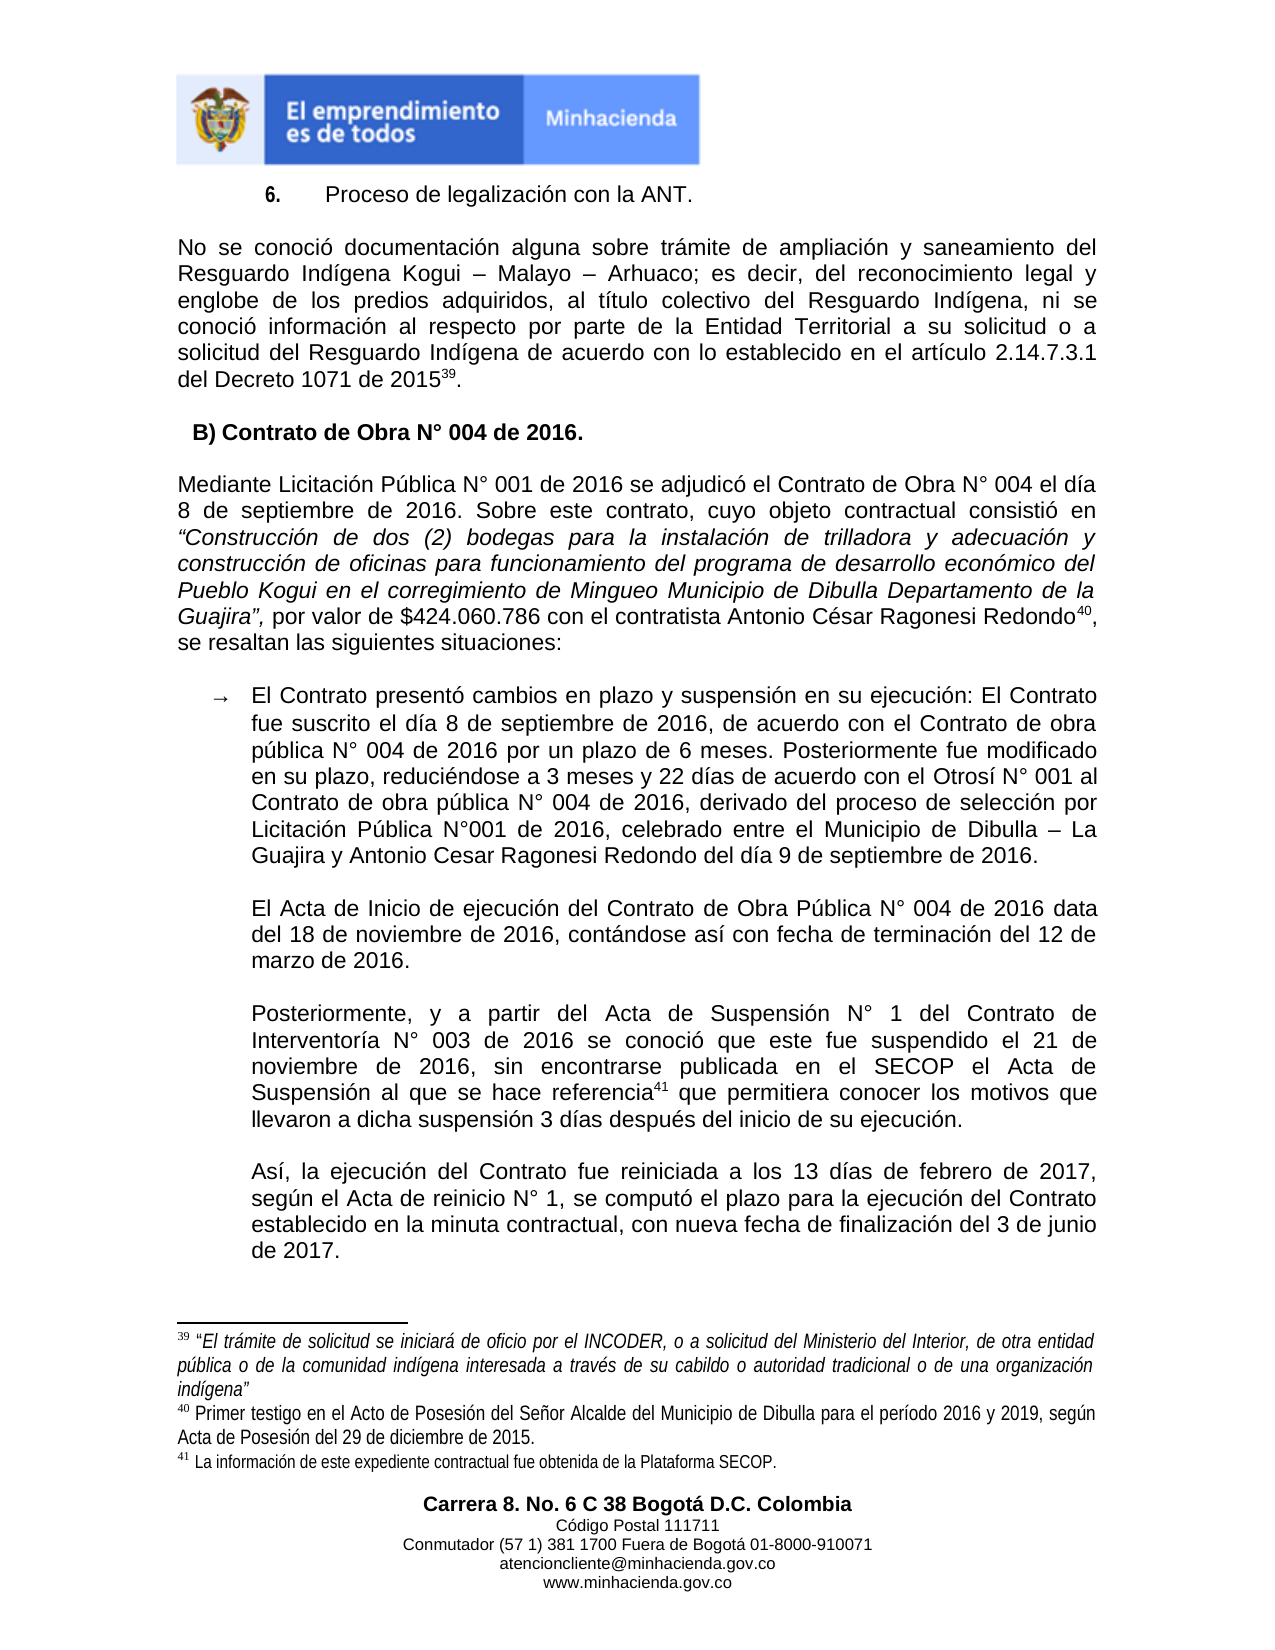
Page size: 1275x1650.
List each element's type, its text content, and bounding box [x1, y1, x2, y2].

text Posteriormente, y a partir del Acta de Suspensión N° 1 del Contrato de Interventoría N° 003 de 2016 se conoció que este fue suspendido el 21 de noviembre de 2016, sin encontrarse publicada en el SECOP el Acta de Suspensión al que se hace referencia que permitiera conocer los motivos que llevaron a dicha suspensión 3 días después del inicio de su ejecución. [251, 1000, 1098, 1132]
text El Acta de Inicio de ejecución del Contrato de Obra Pública N° 004 de 2016 data del 18 de noviembre de 2016, contándose así con fecha de terminación del 12 de marzo de 2016. [251, 895, 1098, 974]
text Así, la ejecución del Contrato fue reiniciada a los 13 días de febrero de 2017, según el Acta de reinicio N° 1, se computó el plazo para la ejecución del Contrato establecido en la minuta contractual, con nueva fecha de finalización del 3 de junio de 2017. [251, 1158, 1098, 1264]
list El Contrato presentó cambios en plazo y suspensión en su ejecución: El Contrato fue suscrito el día 8 de septiembre de 2016, de acuerdo con el Contrato de obra pública N° 004 de 2016 por un plazo de 6 meses. Posteriormente fue modificado en su plazo, reduciéndose a 3 meses y 22 días de acuerdo con el Otrosí N° 001 al Contrato de obra pública N° 004 de 2016, derivado del proceso de selección por Licitación Pública N°001 de 2016, celebrado entre el Municipio de Dibulla – La Guajira y Antonio Cesar Ragonesi Redondo del día 9 de septiembre de 2016. [213, 682, 1098, 868]
list Proceso de legalización con la ANT. [281, 177, 1098, 208]
text No se conoció documentación alguna sobre trámite de ampliación y saneamiento del Resguardo Indígena Kogui – Malayo – Arhuaco; es decir, del reconocimiento legal y englobe de los predios adquiridos, al título colectivo del Resguardo Indígena, ni se conoció información al respecto por parte de la Entidad Territorial a su solicitud o a solicitud del Resguardo Indígena de acuerdo con lo establecido en el artículo 2.14.7.3.1 del Decreto 1071 de 2015. [177, 234, 1098, 392]
picture [175, 71, 714, 182]
list Contrato de Obra N° 004 de 2016. [192, 418, 1098, 445]
text Mediante Licitación Pública N° 001 de 2016 se adjudicó el Contrato de Obra N° 004 el día 8 de septiembre de 2016. Sobre este contrato, cuyo objeto contractual consistió en “Construcción de dos (2) bodegas para la instalación de trilladora y adecuación y construcción de oficinas para funcionamiento del programa de desarrollo económico del Pueblo Kogui en el corregimiento de Mingueo Municipio de Dibulla Departamento de la Guajira”, por valor de $424.060.786 con el contratista Antonio César Ragonesi Redondo, se resaltan las siguientes situaciones: [177, 471, 1098, 656]
